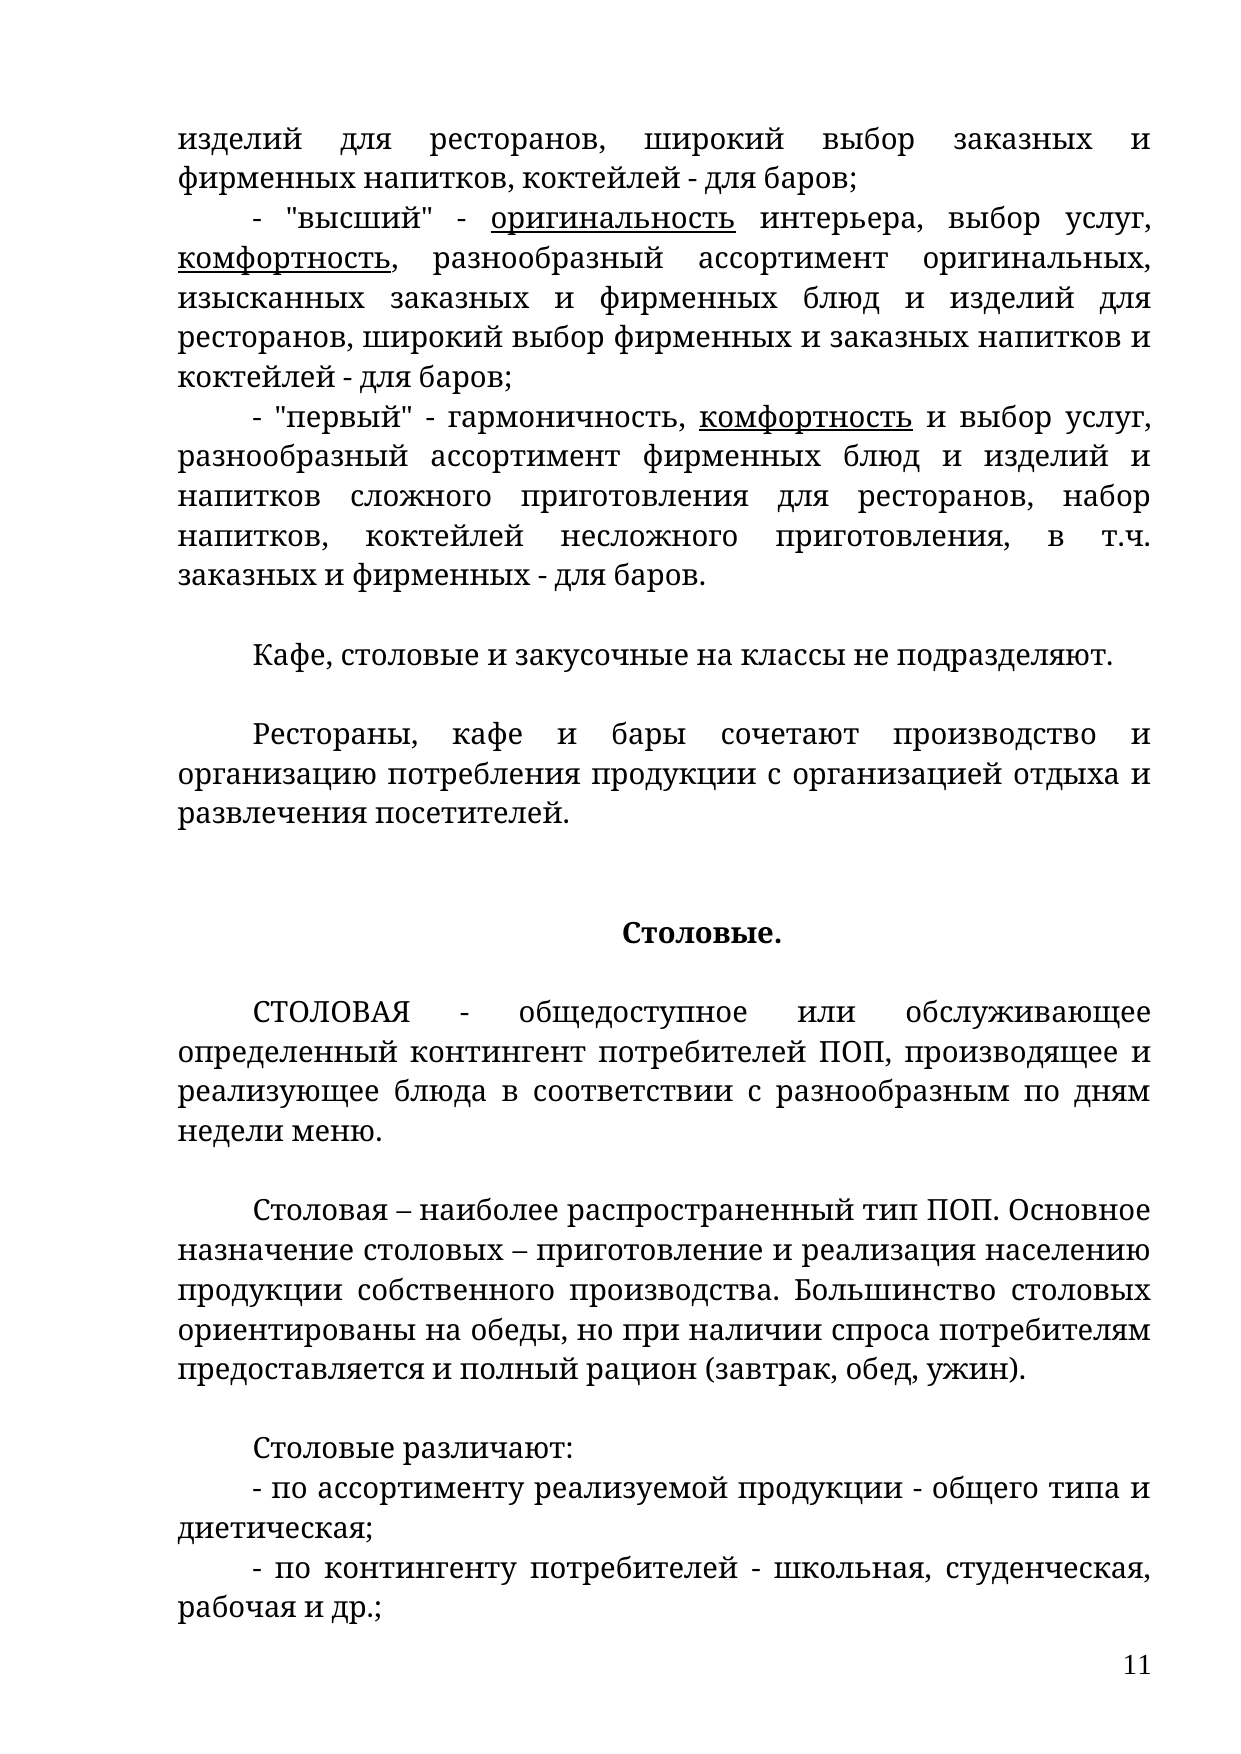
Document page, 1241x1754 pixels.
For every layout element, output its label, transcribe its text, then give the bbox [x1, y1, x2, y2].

text СТОЛОВАЯ - общедоступное или обслуживающее определенный контингент потребителей ПОП, производящее и реализующее блюда в соответствии с разнообразным по дням недели меню. [177, 991, 1152, 1150]
text - "высший" - оригинальность интерьера, выбор услуг, комфортность, разнообразный ассортимент оригинальных, изысканных заказных и фирменных блюд и изделий для ресторанов, широкий выбор фирменных и заказных напитков и коктейлей - для баров; [177, 197, 1152, 396]
text - по ассортименту реализуемой продукции - общего типа и диетическая; [177, 1467, 1152, 1547]
text Рестораны, кафе и бары сочетают производство и организацию потребления продукции с организацией отдыха и развлечения посетителей. [177, 713, 1152, 832]
text Кафе, столовые и закусочные на классы не подразделяют. [177, 634, 1152, 674]
text Столовые. [177, 912, 1152, 952]
text Столовые различают: [177, 1428, 1152, 1467]
text Столовая – наиболее распространенный тип ПОП. Основное назначение столовых – приготовление и реализация населению продукции собственного производства. Большинство столовых ориентированы на обеды, но при наличии спроса потребителям предоставляется и полный рацион (завтрак, обед, ужин). [177, 1190, 1152, 1388]
text - по контингенту потребителей - школьная, студенческая, рабочая и др.; [177, 1547, 1152, 1626]
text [177, 118, 1152, 197]
text - "первый" - гармоничность, комфортность и выбор услуг, разнообразный ассортимент фирменных блюд и изделий и напитков сложного приготовления для ресторанов, набор напитков, коктейлей несложного приготовления, в т.ч. заказных и фирменных - для баров. [177, 396, 1152, 594]
